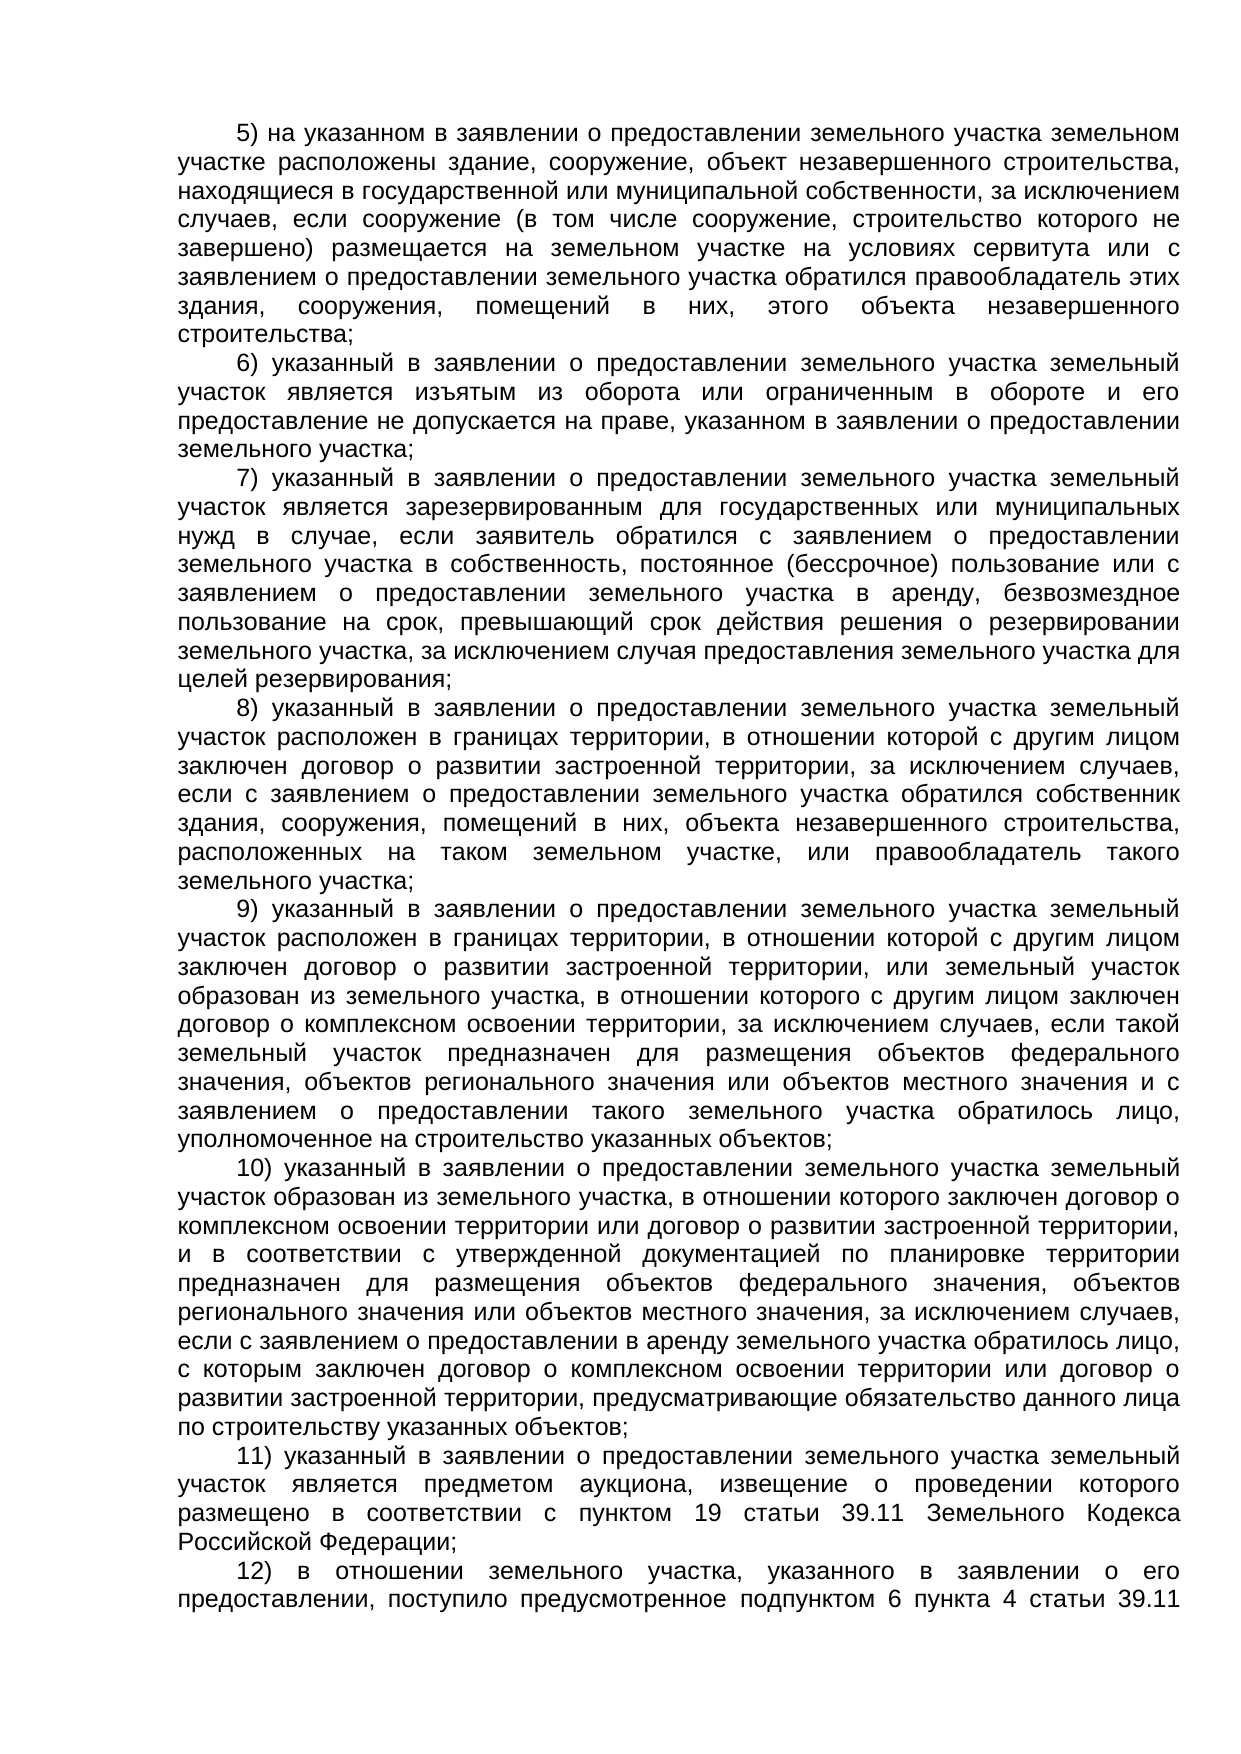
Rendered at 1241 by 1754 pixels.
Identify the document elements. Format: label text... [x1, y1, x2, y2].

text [177, 1556, 1181, 1613]
text 7) указанный в заявлении о предоставлении земельного участка земельный участок является зарезервированным для государственных или муниципальных нужд в случае, если заявитель обратился с заявлением о предоставлении земельного участка в собственность, постоянное (бессрочное) пользование или с заявлением о предоставлении земельного участка в аренду, безвозмездное пользование на срок, превышающий срок действия решения о резервировании земельного участка, за исключением случая предоставления земельного участка для целей резервирования; [177, 463, 1181, 693]
text 6) указанный в заявлении о предоставлении земельного участка земельный участок является изъятым из оборота или ограниченным в обороте и его предоставление не допускается на праве, указанном в заявлении о предоставлении земельного участка; [177, 348, 1181, 463]
text 5) на указанном в заявлении о предоставлении земельного участка земельном участке расположены здание, сооружение, объект незавершенного строительства, находящиеся в государственной или муниципальной собственности, за исключением случаев, если сооружение (в том числе сооружение, строительство которого не завершено) размещается на земельном участке на условиях сервитута или с заявлением о предоставлении земельного участка обратился правообладатель этих здания, сооружения, помещений в них, этого объекта незавершенного строительства; [177, 118, 1181, 348]
text 8) указанный в заявлении о предоставлении земельного участка земельный участок расположен в границах территории, в отношении которой с другим лицом заключен договор о развитии застроенной территории, за исключением случаев, если с заявлением о предоставлении земельного участка обратился собственник здания, сооружения, помещений в них, объекта незавершенного строительства, расположенных на таком земельном участке, или правообладатель такого земельного участка; [177, 693, 1181, 894]
text 11) указанный в заявлении о предоставлении земельного участка земельный участок является предметом аукциона, извещение о проведении которого размещено в соответствии с пунктом 19 статьи 39.11 Земельного Кодекса Российской Федерации; [177, 1441, 1181, 1556]
text 10) указанный в заявлении о предоставлении земельного участка земельный участок образован из земельного участка, в отношении которого заключен договор о комплексном освоении территории или договор о развитии застроенной территории, и в соответствии с утвержденной документацией по планировке территории предназначен для размещения объектов федерального значения, объектов регионального значения или объектов местного значения, за исключением случаев, если с заявлением о предоставлении в аренду земельного участка обратилось лицо, с которым заключен договор о комплексном освоении территории или договор о развитии застроенной территории, предусматривающие обязательство данного лица по строительству указанных объектов; [177, 1153, 1181, 1441]
text 9) указанный в заявлении о предоставлении земельного участка земельный участок расположен в границах территории, в отношении которой с другим лицом заключен договор о развитии застроенной территории, или земельный участок образован из земельного участка, в отношении которого с другим лицом заключен договор о комплексном освоении территории, за исключением случаев, если такой земельный участок предназначен для размещения объектов федерального значения, объектов регионального значения или объектов местного значения и с заявлением о предоставлении такого земельного участка обратилось лицо, уполномоченное на строительство указанных объектов; [177, 894, 1181, 1153]
